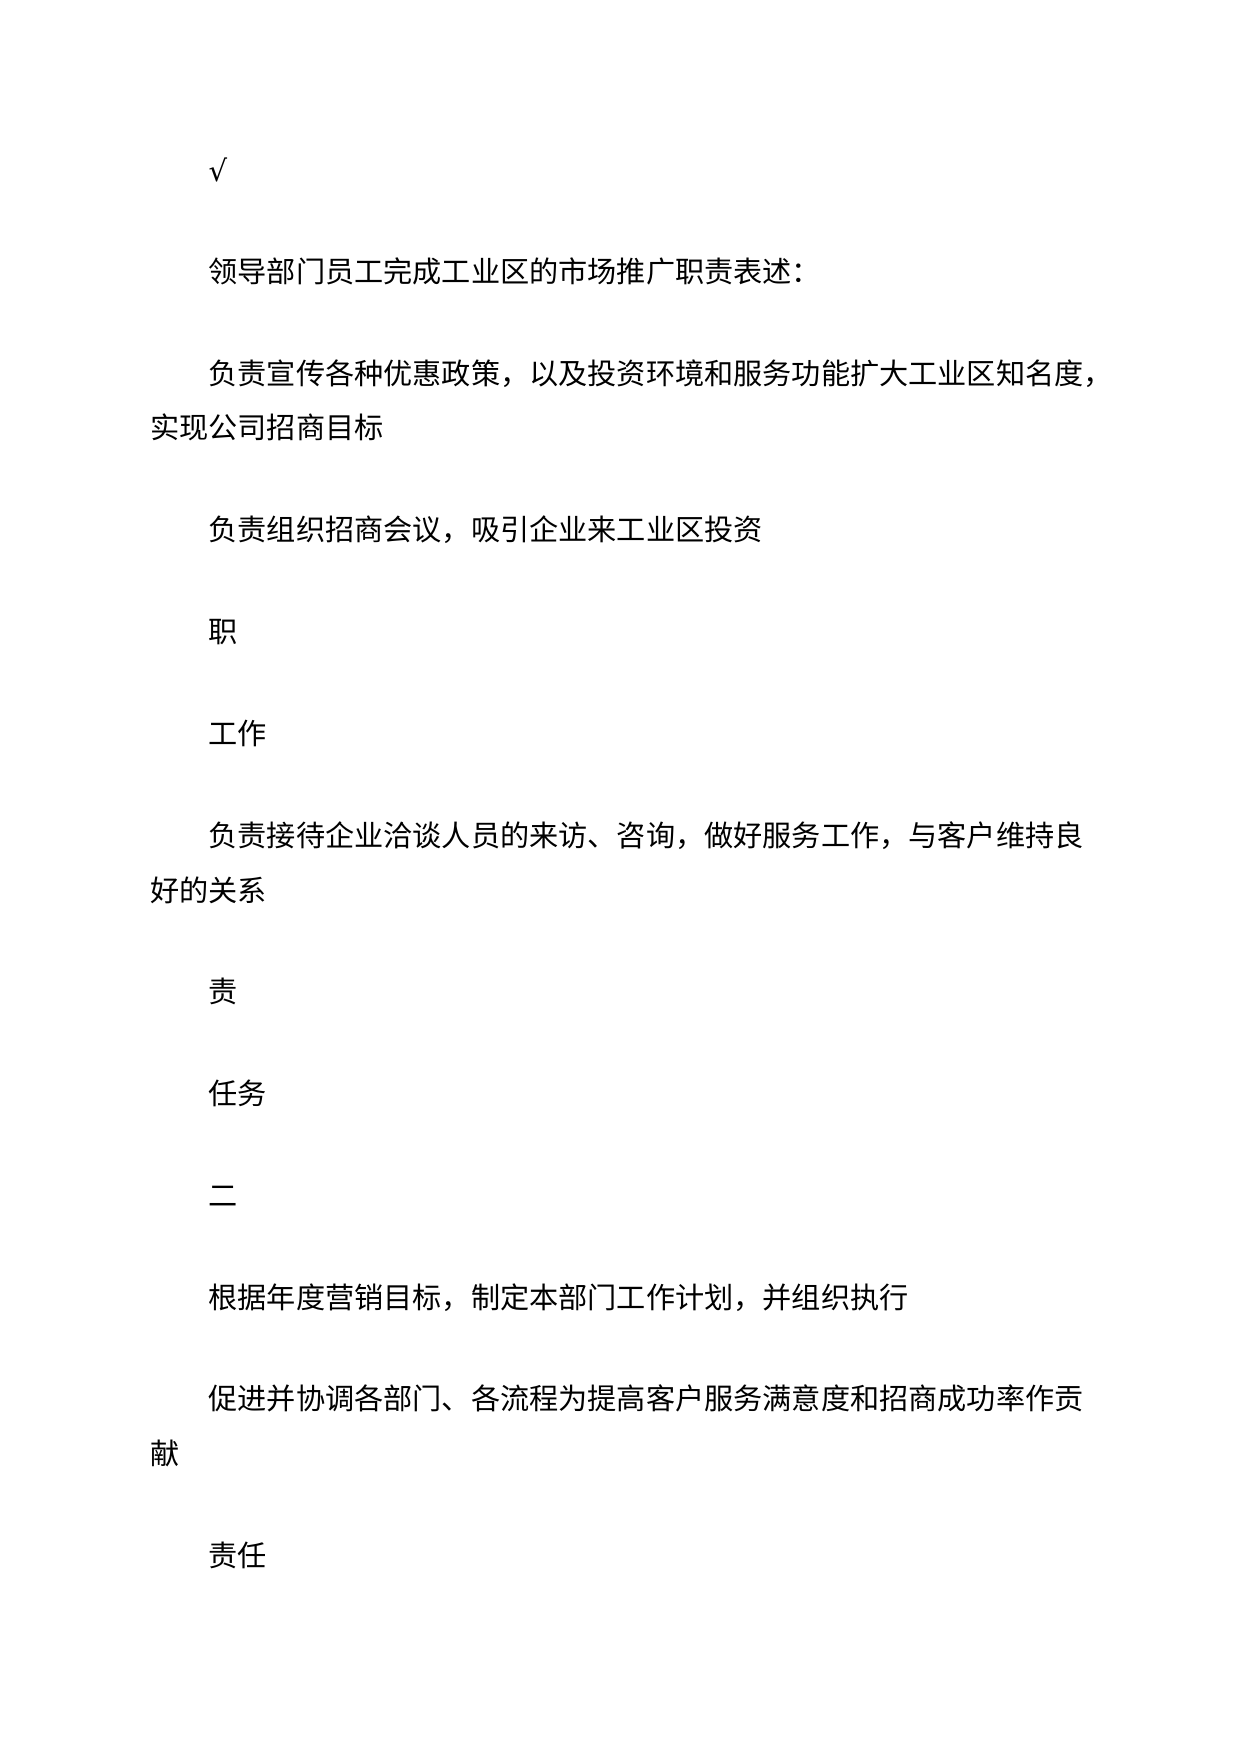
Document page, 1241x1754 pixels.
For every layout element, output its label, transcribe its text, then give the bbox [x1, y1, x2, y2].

text 促进并协调各部门、各流程为提高客户服务满意度和招商成功率作贡献 [150, 1376, 1090, 1473]
text 工作 [150, 710, 1090, 753]
text 责 [150, 969, 1090, 1011]
text 负责接待企业洽谈人员的来访、咨询，做好服务工作，与客户维持良好的关系 [150, 812, 1090, 909]
text 任务 [150, 1071, 1090, 1113]
text 负责组织招商会议，吸引企业来工业区投资 [150, 507, 1090, 549]
text 领导部门员工完成工业区的市场推广职责表述： [150, 248, 1090, 291]
text √ [150, 150, 1090, 190]
text 责任 [150, 1533, 1090, 1575]
text 职 [150, 609, 1090, 651]
text 二 [150, 1172, 1090, 1215]
text 负责宣传各种优惠政策，以及投资环境和服务功能扩大工业区知名度，实现公司招商目标 [150, 350, 1090, 447]
text 根据年度营销目标，制定本部门工作计划，并组织执行 [150, 1274, 1090, 1316]
